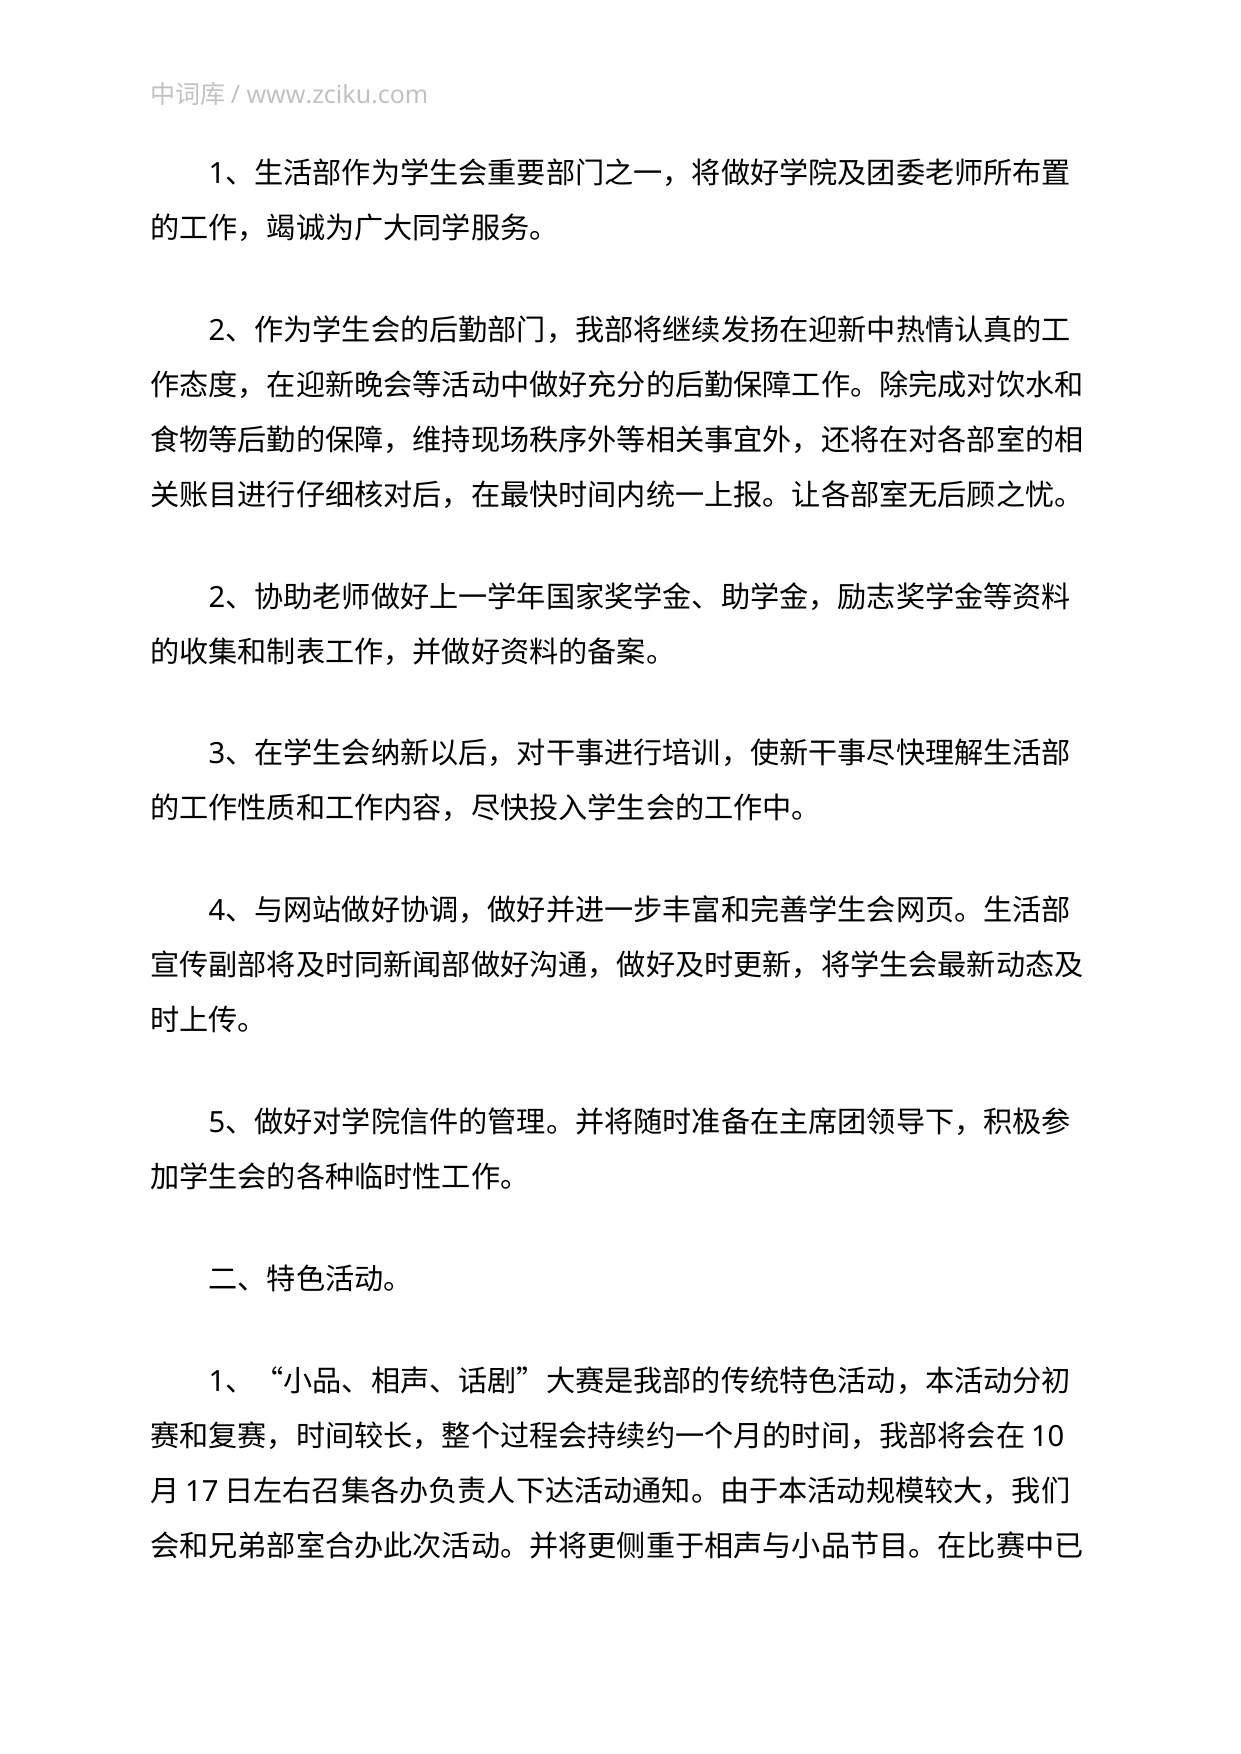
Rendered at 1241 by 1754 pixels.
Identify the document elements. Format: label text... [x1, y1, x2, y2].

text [150, 1357, 1090, 1564]
text 4、与网站做好协调，做好并进一步丰富和完善学生会网页。生活部宣传副部将及时同新闻部做好沟通，做好及时更新，将学生会最新动态及时上传。 [150, 887, 1090, 1039]
text 二、特色活动。 [150, 1255, 1090, 1298]
text 3、在学生会纳新以后，对干事进行培训，使新干事尽快理解生活部的工作性质和工作内容，尽快投入学生会的工作中。 [150, 730, 1090, 827]
text 5、做好对学院信件的管理。并将随时准备在主席团领导下，积极参加学生会的各种临时性工作。 [150, 1098, 1090, 1196]
text 2、作为学生会的后勤部门，我部将继续发扬在迎新中热情认真的工作态度，在迎新晚会等活动中做好充分的后勤保障工作。除完成对饮水和食物等后勤的保障，维持现场秩序外等相关事宜外，还将在对各部室的相关账目进行仔细核对后，在最快时间内统一上报。让各部室无后顾之忧。 [150, 307, 1090, 514]
text 1、生活部作为学生会重要部门之一，将做好学院及团委老师所布置的工作，竭诚为广大同学服务。 [150, 150, 1090, 247]
text 2、协助老师做好上一学年国家奖学金、助学金，励志奖学金等资料的收集和制表工作，并做好资料的备案。 [150, 573, 1090, 671]
